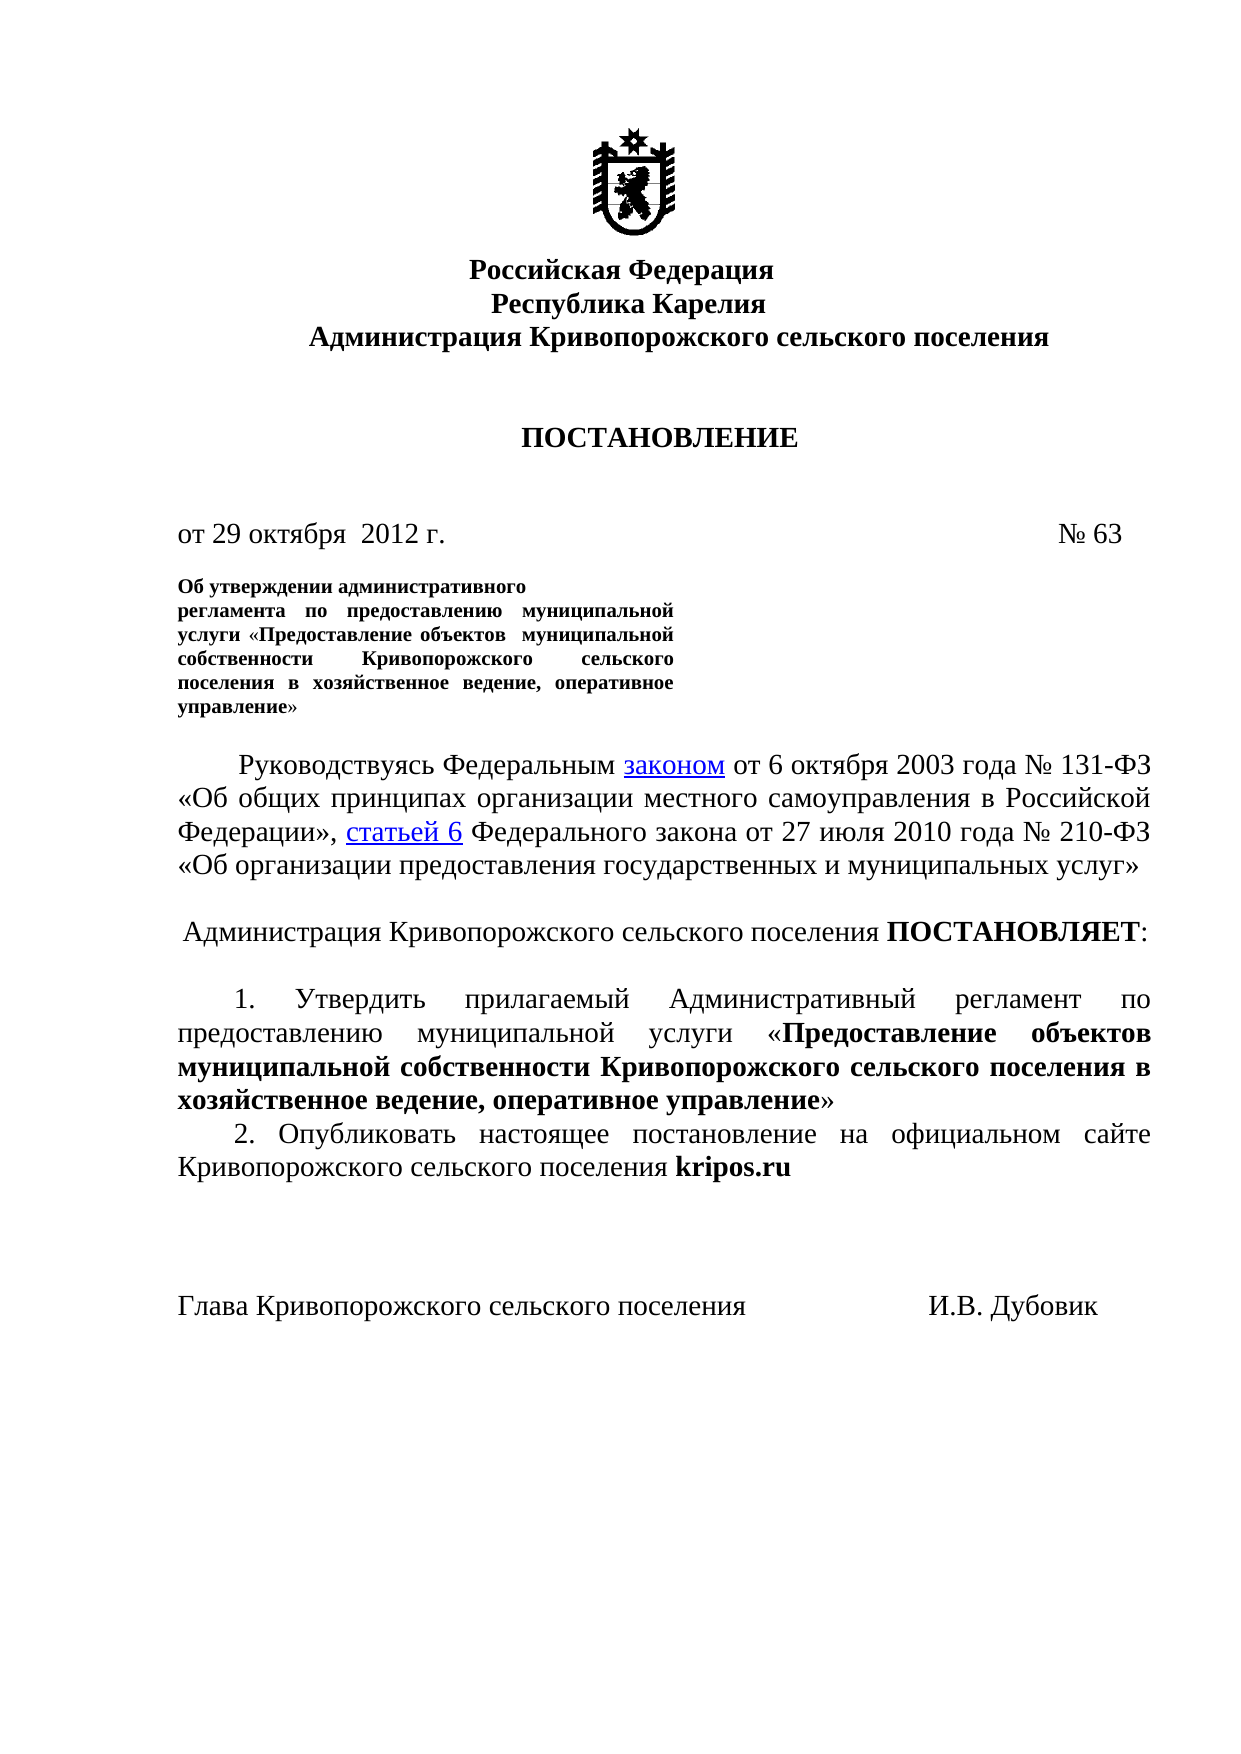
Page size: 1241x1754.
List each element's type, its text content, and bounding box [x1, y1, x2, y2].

title ПОСТАНОВЛЕНИЕ [177, 420, 1152, 454]
title Администрация Кривопорожского сельского поселения ПОСТАНОВЛЯЕТ: [177, 914, 1152, 948]
text 2. Опубликовать настоящее постановление на официальном сайте Кривопорожского сельского поселения kripos.ru [177, 1116, 1152, 1183]
text 1. Утвердить прилагаемый Административный регламент по предоставлению муниципальной услуги «Предоставление объектов муниципальной собственности Кривопорожского сельского поселения в хозяйственное ведение, оперативное управление» [177, 982, 1152, 1116]
text Российская Федерация [177, 252, 1152, 286]
text Республика Карелия [177, 286, 1152, 319]
title Администрация Кривопорожского сельского поселения [177, 319, 1152, 353]
table_header Об утверждении административного регламента по предоставлению муниципальной услуги «Предоставление объектов муниципальной собственности Кривопорожского сельского поселения в хозяйственное ведение, оперативное управление» [166, 574, 685, 718]
text Руководствуясь Федеральным законом от 6 октября 2003 года № 131-ФЗ «Об общих принципах организации местного самоуправления в Российской Федерации», статьей 6 Федерального закона от 27 июля 2010 года № 210-ФЗ «Об организации предоставления государственных и муниципальных услуг» [177, 747, 1152, 881]
title Глава Кривопорожского сельского поселения И.В. Дубовик [177, 1288, 1152, 1322]
title от 29 октября 2012 г. № 63 [177, 516, 1152, 549]
